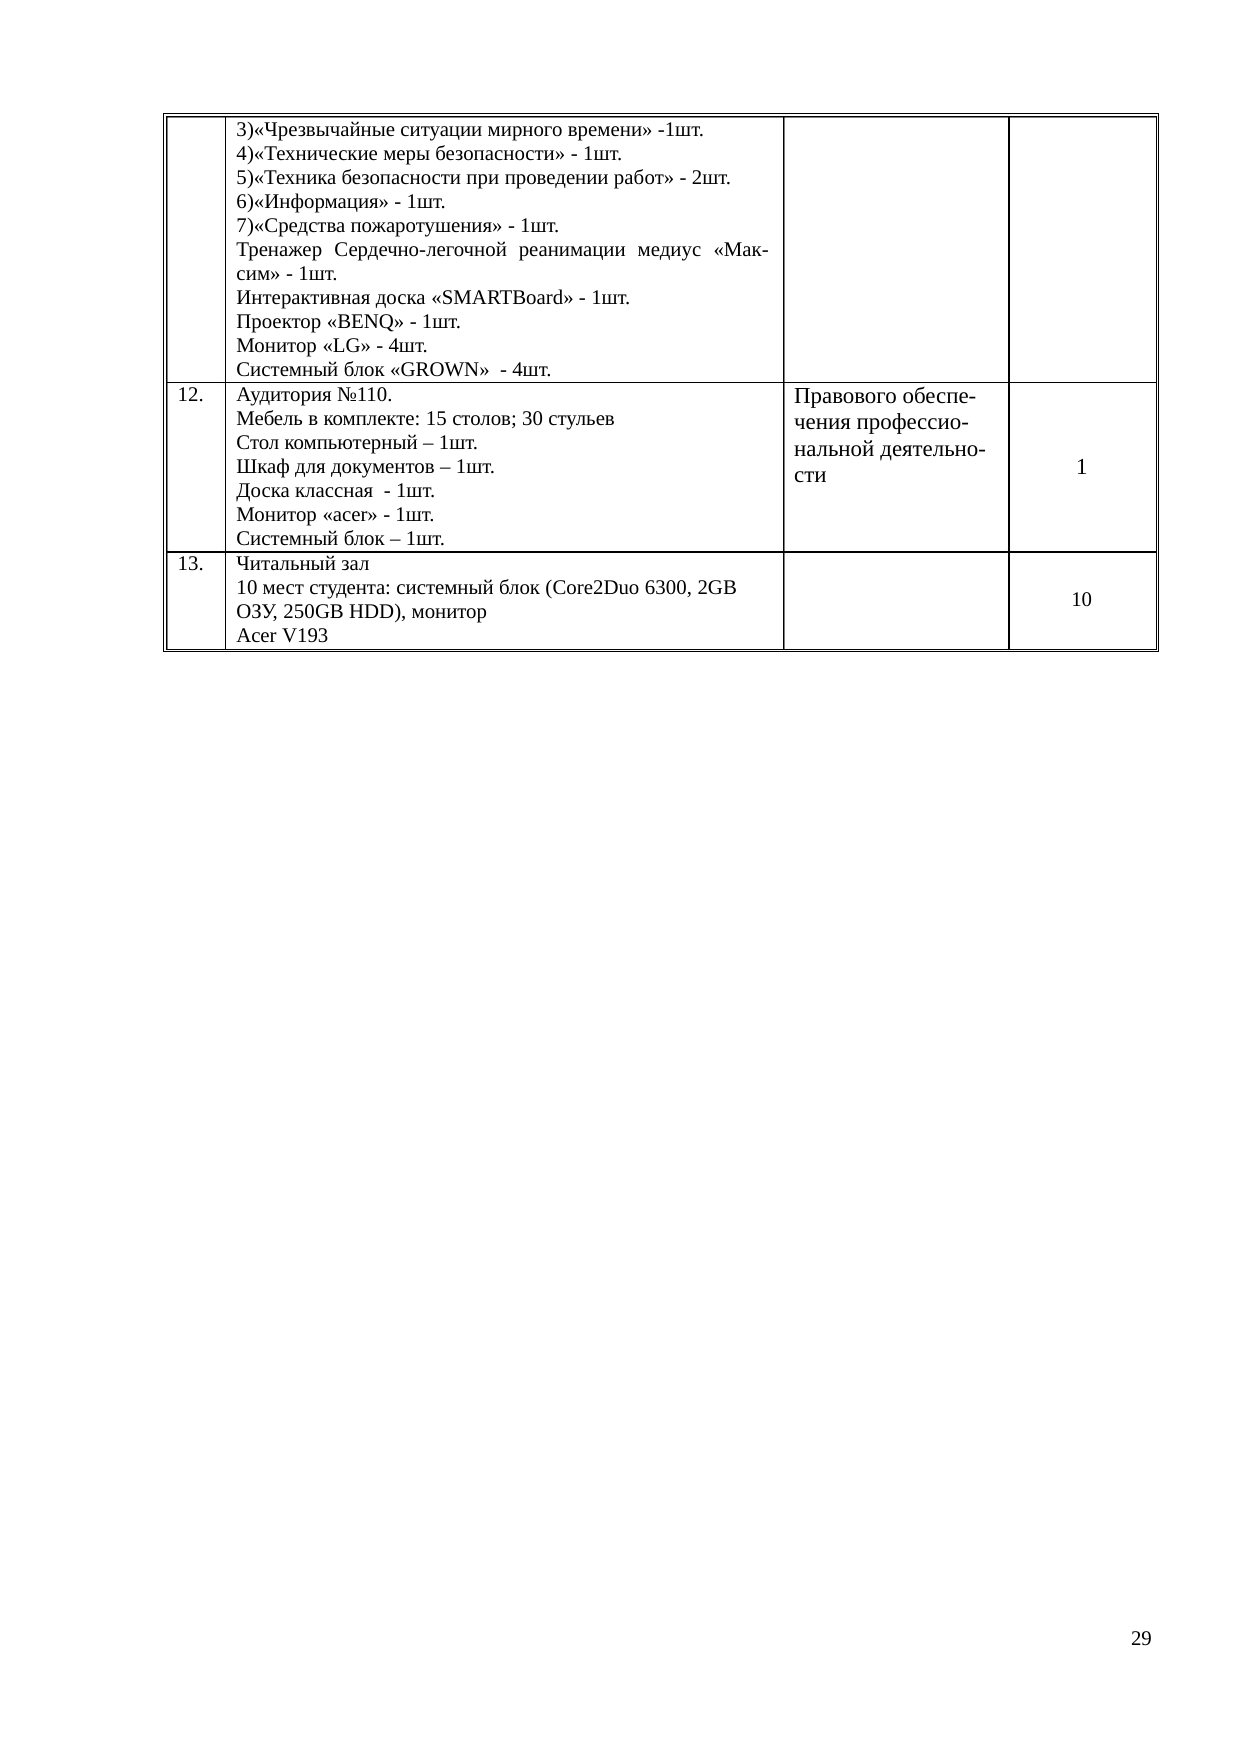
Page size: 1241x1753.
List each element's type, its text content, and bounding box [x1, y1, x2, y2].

text сим» - 1шт. [236, 262, 796, 285]
text 2. [188, 383, 228, 406]
text )«Техника безопасности при проведении работ» - 2шт. [247, 166, 758, 189]
text сти [794, 462, 1011, 488]
text Системный блок «GROWN» - 4шт. [236, 358, 796, 381]
text Проектор «BENQ» - 1шт. [236, 310, 796, 333]
text Монитор «LG» - 4шт. [236, 334, 796, 357]
text Стол компьютерный – 1шт. [236, 431, 643, 454]
text )«Чрезвычайные ситуации мирного времени» -1шт. [247, 118, 758, 141]
text 0 мест студента: системный блок (Core2Duo 6300, 2GB [247, 576, 762, 599]
text )«Информация» - 1шт. [247, 190, 758, 213]
text Тренажер Сердечно-легочной реанимации медиус «Мак- [236, 238, 796, 261]
text Acer V193 [236, 624, 353, 647]
text чения профессио- [794, 409, 1011, 435]
text 3. [188, 552, 228, 575]
text Шкаф для документов – 1шт. [236, 455, 643, 478]
text 9 [1141, 1627, 1177, 1650]
text Мебель в комплекте: 15 столов; 30 стульев [236, 407, 643, 430]
text Читальный зал [236, 552, 393, 575]
text Монитор «acer» - 1шт. [236, 503, 643, 526]
text Интерактивная доска «SMARTBoard» - 1шт. [236, 286, 796, 309]
picture [164, 114, 1158, 651]
text 0 [1081, 588, 1117, 611]
text Системный блок – 1шт. [236, 527, 643, 550]
text )«Средства пожаротушения» - 1шт. [247, 214, 587, 237]
text нальной деятельно- [794, 436, 1011, 461]
text Аудитория №110. [236, 383, 421, 406]
text 1 [1076, 454, 1112, 479]
text ОЗУ, 250GB HDD), монитор [236, 600, 516, 623]
text Доска классная - 1шт. [236, 479, 643, 502]
text )«Технические меры безопасности» - 1шт. [247, 142, 758, 165]
text Правового обеспе- [794, 383, 1011, 409]
